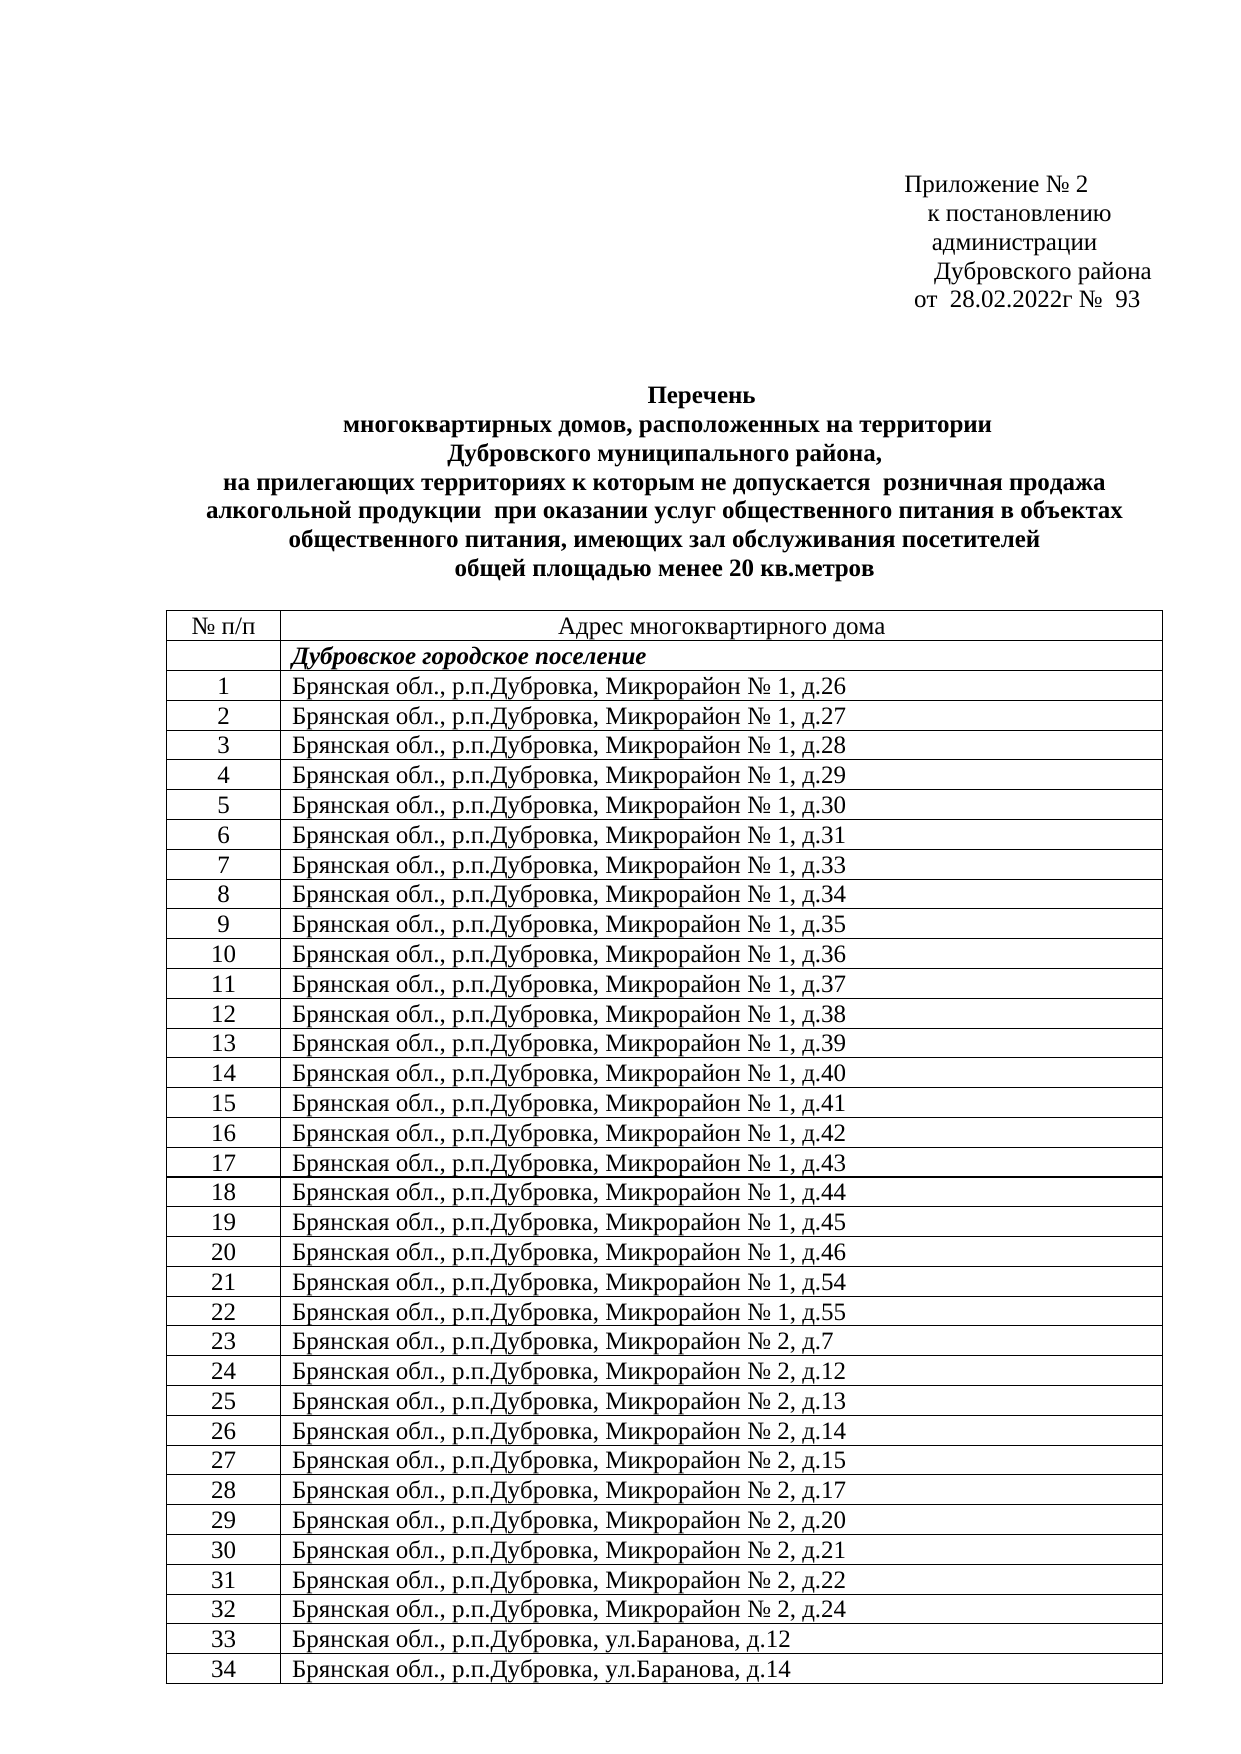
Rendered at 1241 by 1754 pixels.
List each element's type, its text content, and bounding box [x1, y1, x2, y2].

table_cell Брянская обл., р.п.Дубровка, Микрорайон № 1, д.45 [281, 1207, 1162, 1236]
table_cell 24 [167, 1356, 280, 1385]
table_cell Брянская обл., р.п.Дубровка, Микрорайон № 2, д.7 [281, 1326, 1162, 1355]
table_cell 34 [167, 1654, 280, 1683]
table_cell Брянская обл., р.п.Дубровка, Микрорайон № 1, д.35 [281, 909, 1162, 938]
table_cell Брянская обл., р.п.Дубровка, ул.Баранова, д.12 [281, 1624, 1162, 1653]
table_cell Брянская обл., р.п.Дубровка, Микрорайон № 1, д.43 [281, 1148, 1162, 1176]
table_cell 32 [167, 1595, 280, 1623]
table_cell 29 [167, 1505, 280, 1534]
text общей площадью менее 20 кв.метров [177, 553, 1152, 582]
table_cell 8 [167, 880, 280, 908]
table_cell Брянская обл., р.п.Дубровка, Микрорайон № 1, д.42 [281, 1118, 1162, 1147]
text Перечень [177, 380, 1152, 409]
table_cell 6 [167, 820, 280, 849]
table_header Адрес многоквартирного дома [281, 611, 1162, 640]
table_cell Брянская обл., р.п.Дубровка, Микрорайон № 1, д.40 [281, 1058, 1162, 1087]
table_cell Дубровское городское поселение [281, 641, 1162, 670]
table_cell 27 [167, 1446, 280, 1474]
text Приложение № 2 [177, 169, 1152, 198]
table_cell 18 [167, 1178, 280, 1206]
table_cell 2 [167, 701, 280, 729]
table_cell Брянская обл., р.п.Дубровка, ул.Баранова, д.14 [281, 1654, 1162, 1683]
text Дубровского муниципального района, [177, 438, 1152, 467]
table_cell Брянская обл., р.п.Дубровка, Микрорайон № 1, д.27 [281, 701, 1162, 729]
table_cell 14 [167, 1058, 280, 1087]
table_cell 3 [167, 731, 280, 759]
table_cell Брянская обл., р.п.Дубровка, Микрорайон № 1, д.37 [281, 969, 1162, 998]
table_cell Брянская обл., р.п.Дубровка, Микрорайон № 1, д.28 [281, 731, 1162, 759]
table_cell 5 [167, 790, 280, 819]
table_cell Брянская обл., р.п.Дубровка, Микрорайон № 1, д.34 [281, 880, 1162, 908]
text Дубровского района [177, 256, 1152, 284]
table_cell 4 [167, 760, 280, 789]
table_cell 33 [167, 1624, 280, 1653]
table_cell Брянская обл., р.п.Дубровка, Микрорайон № 2, д.14 [281, 1416, 1162, 1444]
table_cell Брянская обл., р.п.Дубровка, Микрорайон № 1, д.44 [281, 1178, 1162, 1206]
text многоквартирных домов, расположенных на территории [177, 409, 1152, 438]
table_cell 20 [167, 1237, 280, 1266]
table_cell Брянская обл., р.п.Дубровка, Микрорайон № 1, д.46 [281, 1237, 1162, 1266]
table_cell 25 [167, 1386, 280, 1415]
text от 28.02.2022г № 93 [177, 284, 1152, 313]
table_cell Брянская обл., р.п.Дубровка, Микрорайон № 2, д.24 [281, 1595, 1162, 1623]
table_cell 30 [167, 1535, 280, 1564]
table_cell 16 [167, 1118, 280, 1147]
table_cell Брянская обл., р.п.Дубровка, Микрорайон № 2, д.17 [281, 1475, 1162, 1504]
table_cell Брянская обл., р.п.Дубровка, Микрорайон № 1, д.38 [281, 999, 1162, 1027]
text на прилегающих территориях к которым не допускается розничная продажа алкогольной продукции при оказании услуг общественного питания в объектах общественного питания, имеющих зал обслуживания посетителей [177, 467, 1152, 553]
table_cell 11 [167, 969, 280, 998]
table_cell Брянская обл., р.п.Дубровка, Микрорайон № 1, д.30 [281, 790, 1162, 819]
table_cell 1 [167, 671, 280, 700]
table_cell 9 [167, 909, 280, 938]
table_cell 7 [167, 850, 280, 878]
table_cell Брянская обл., р.п.Дубровка, Микрорайон № 1, д.36 [281, 939, 1162, 968]
table_cell Брянская обл., р.п.Дубровка, Микрорайон № 1, д.26 [281, 671, 1162, 700]
table_cell Брянская обл., р.п.Дубровка, Микрорайон № 2, д.22 [281, 1565, 1162, 1593]
table_cell 10 [167, 939, 280, 968]
table_cell 17 [167, 1148, 280, 1176]
table_cell 19 [167, 1207, 280, 1236]
table_cell 22 [167, 1297, 280, 1325]
table_cell 13 [167, 1029, 280, 1057]
table_cell Брянская обл., р.п.Дубровка, Микрорайон № 2, д.15 [281, 1446, 1162, 1474]
table_cell 31 [167, 1565, 280, 1593]
table_cell 21 [167, 1267, 280, 1296]
table_cell 26 [167, 1416, 280, 1444]
table_cell Брянская обл., р.п.Дубровка, Микрорайон № 1, д.29 [281, 760, 1162, 789]
table_cell Брянская обл., р.п.Дубровка, Микрорайон № 1, д.41 [281, 1088, 1162, 1117]
table_cell 15 [167, 1088, 280, 1117]
table_cell 28 [167, 1475, 280, 1504]
table_cell 23 [167, 1326, 280, 1355]
table_cell Брянская обл., р.п.Дубровка, Микрорайон № 1, д.31 [281, 820, 1162, 849]
table_cell Брянская обл., р.п.Дубровка, Микрорайон № 2, д.12 [281, 1356, 1162, 1385]
table_cell Брянская обл., р.п.Дубровка, Микрорайон № 2, д.13 [281, 1386, 1162, 1415]
table_cell 12 [167, 999, 280, 1027]
text администрации [177, 227, 1152, 256]
table_cell Брянская обл., р.п.Дубровка, Микрорайон № 1, д.55 [281, 1297, 1162, 1325]
table_header № п/п [167, 611, 280, 640]
text к постановлению [177, 198, 1152, 227]
table_cell Брянская обл., р.п.Дубровка, Микрорайон № 1, д.39 [281, 1029, 1162, 1057]
table_cell Брянская обл., р.п.Дубровка, Микрорайон № 1, д.54 [281, 1267, 1162, 1296]
table_cell Брянская обл., р.п.Дубровка, Микрорайон № 2, д.20 [281, 1505, 1162, 1534]
table_cell [167, 641, 280, 670]
table_cell Брянская обл., р.п.Дубровка, Микрорайон № 1, д.33 [281, 850, 1162, 878]
table_cell Брянская обл., р.п.Дубровка, Микрорайон № 2, д.21 [281, 1535, 1162, 1564]
